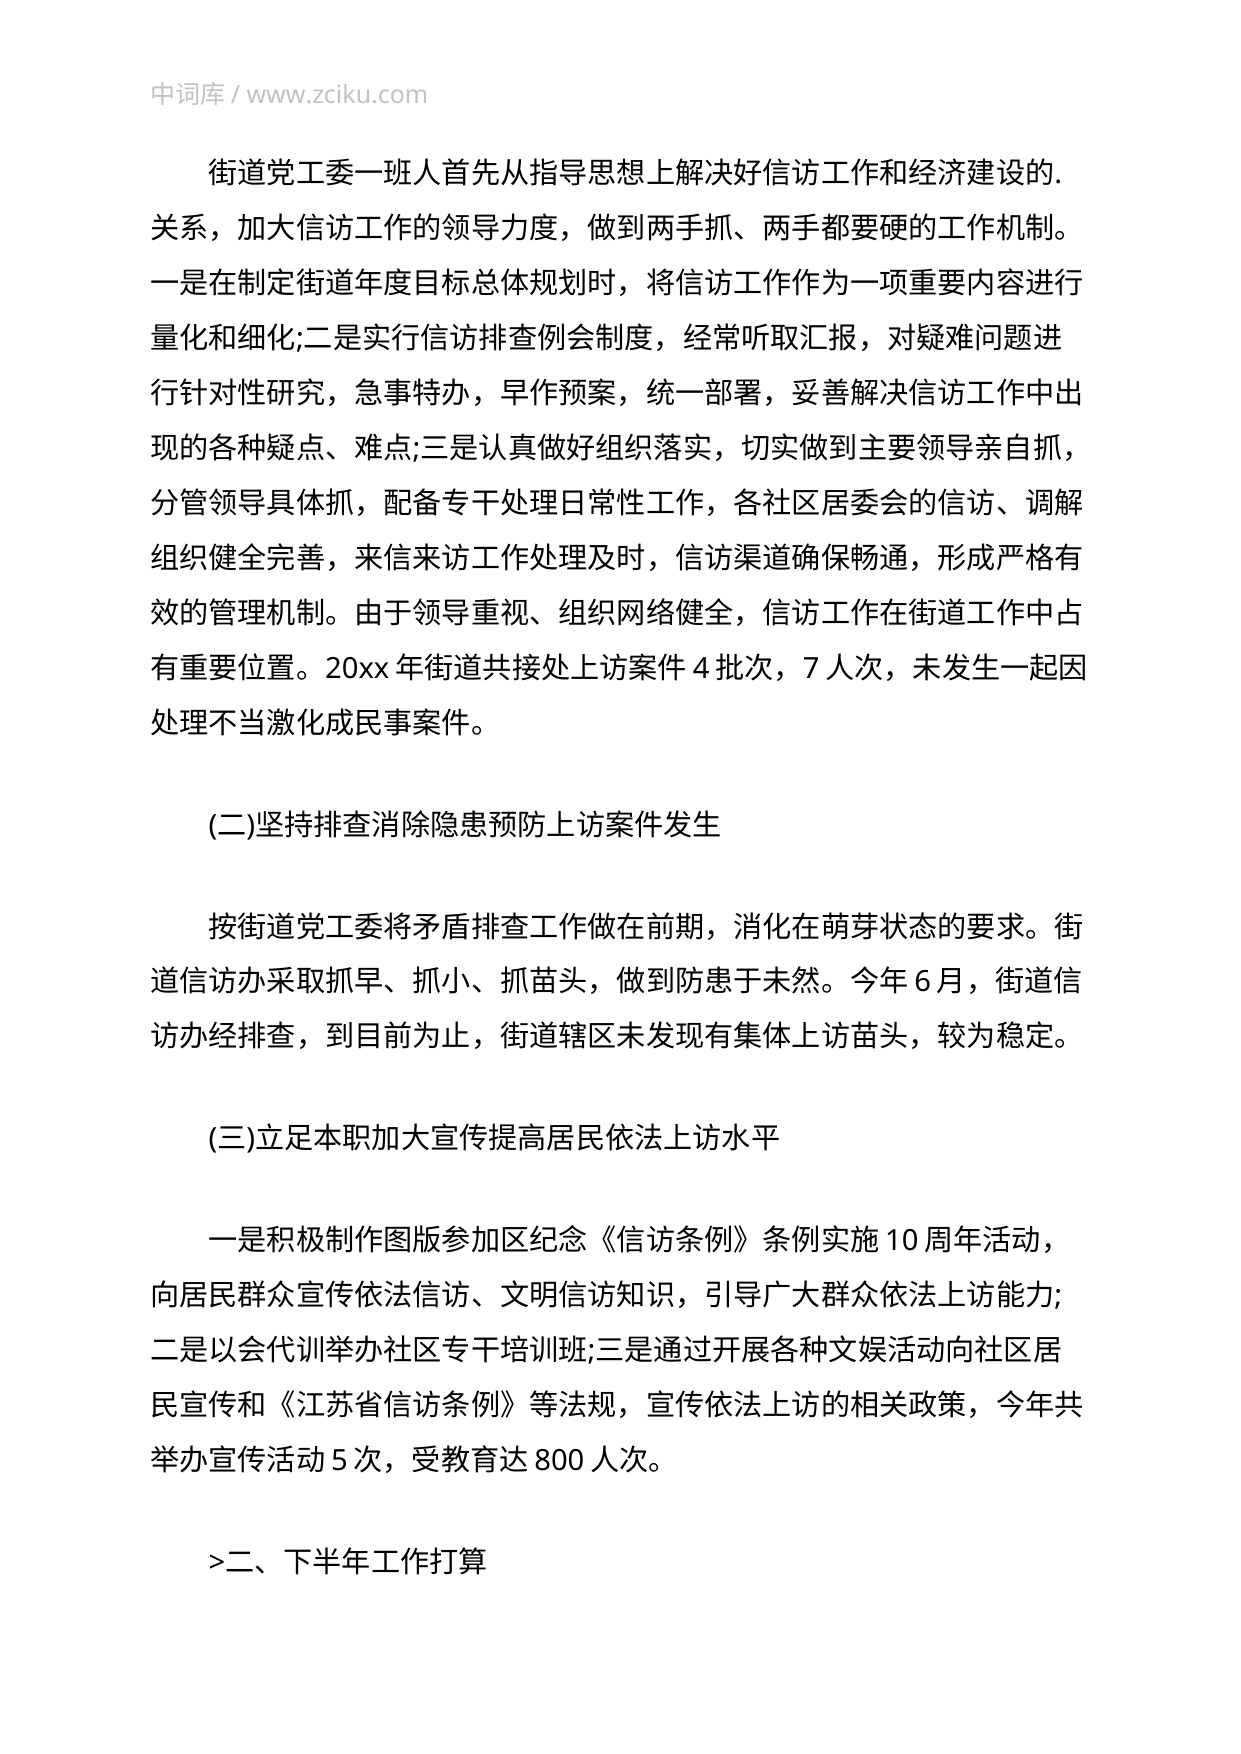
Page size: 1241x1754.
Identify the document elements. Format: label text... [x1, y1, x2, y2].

text 街道党工委一班人首先从指导思想上解决好信访工作和经济建设的.关系，加大信访工作的领导力度，做到两手抓、两手都要硬的工作机制。一是在制定街道年度目标总体规划时，将信访工作作为一项重要内容进行量化和细化;二是实行信访排查例会制度，经常听取汇报，对疑难问题进行针对性研究，急事特办，早作预案，统一部署，妥善解决信访工作中出现的各种疑点、难点;三是认真做好组织落实，切实做到主要领导亲自抓，分管领导具体抓，配备专干处理日常性工作，各社区居委会的信访、调解组织健全完善，来信来访工作处理及时，信访渠道确保畅通，形成严格有效的管理机制。由于领导重视、组织网络健全，信访工作在街道工作中占有重要位置。20xx年街道共接处上访案件4批次，7人次，未发生一起因处理不当激化成民事案件。 [150, 150, 1090, 742]
text >二、下半年工作打算 [150, 1539, 1090, 1581]
text (三)立足本职加大宣传提高居民依法上访水平 [150, 1115, 1090, 1157]
text 一是积极制作图版参加区纪念《信访条例》条例实施10周年活动，向居民群众宣传依法信访、文明信访知识，引导广大群众依法上访能力;二是以会代训举办社区专干培训班;三是通过开展各种文娱活动向社区居民宣传和《江苏省信访条例》等法规，宣传依法上访的相关政策，今年共举办宣传活动5次，受教育达800人次。 [150, 1217, 1090, 1479]
text 按街道党工委将矛盾排查工作做在前期，消化在萌芽状态的要求。街道信访办采取抓早、抓小、抓苗头，做到防患于未然。今年6月，街道信访办经排查，到目前为止，街道辖区未发现有集体上访苗头，较为稳定。 [150, 903, 1090, 1055]
text (二)坚持排查消除隐患预防上访案件发生 [150, 801, 1090, 843]
